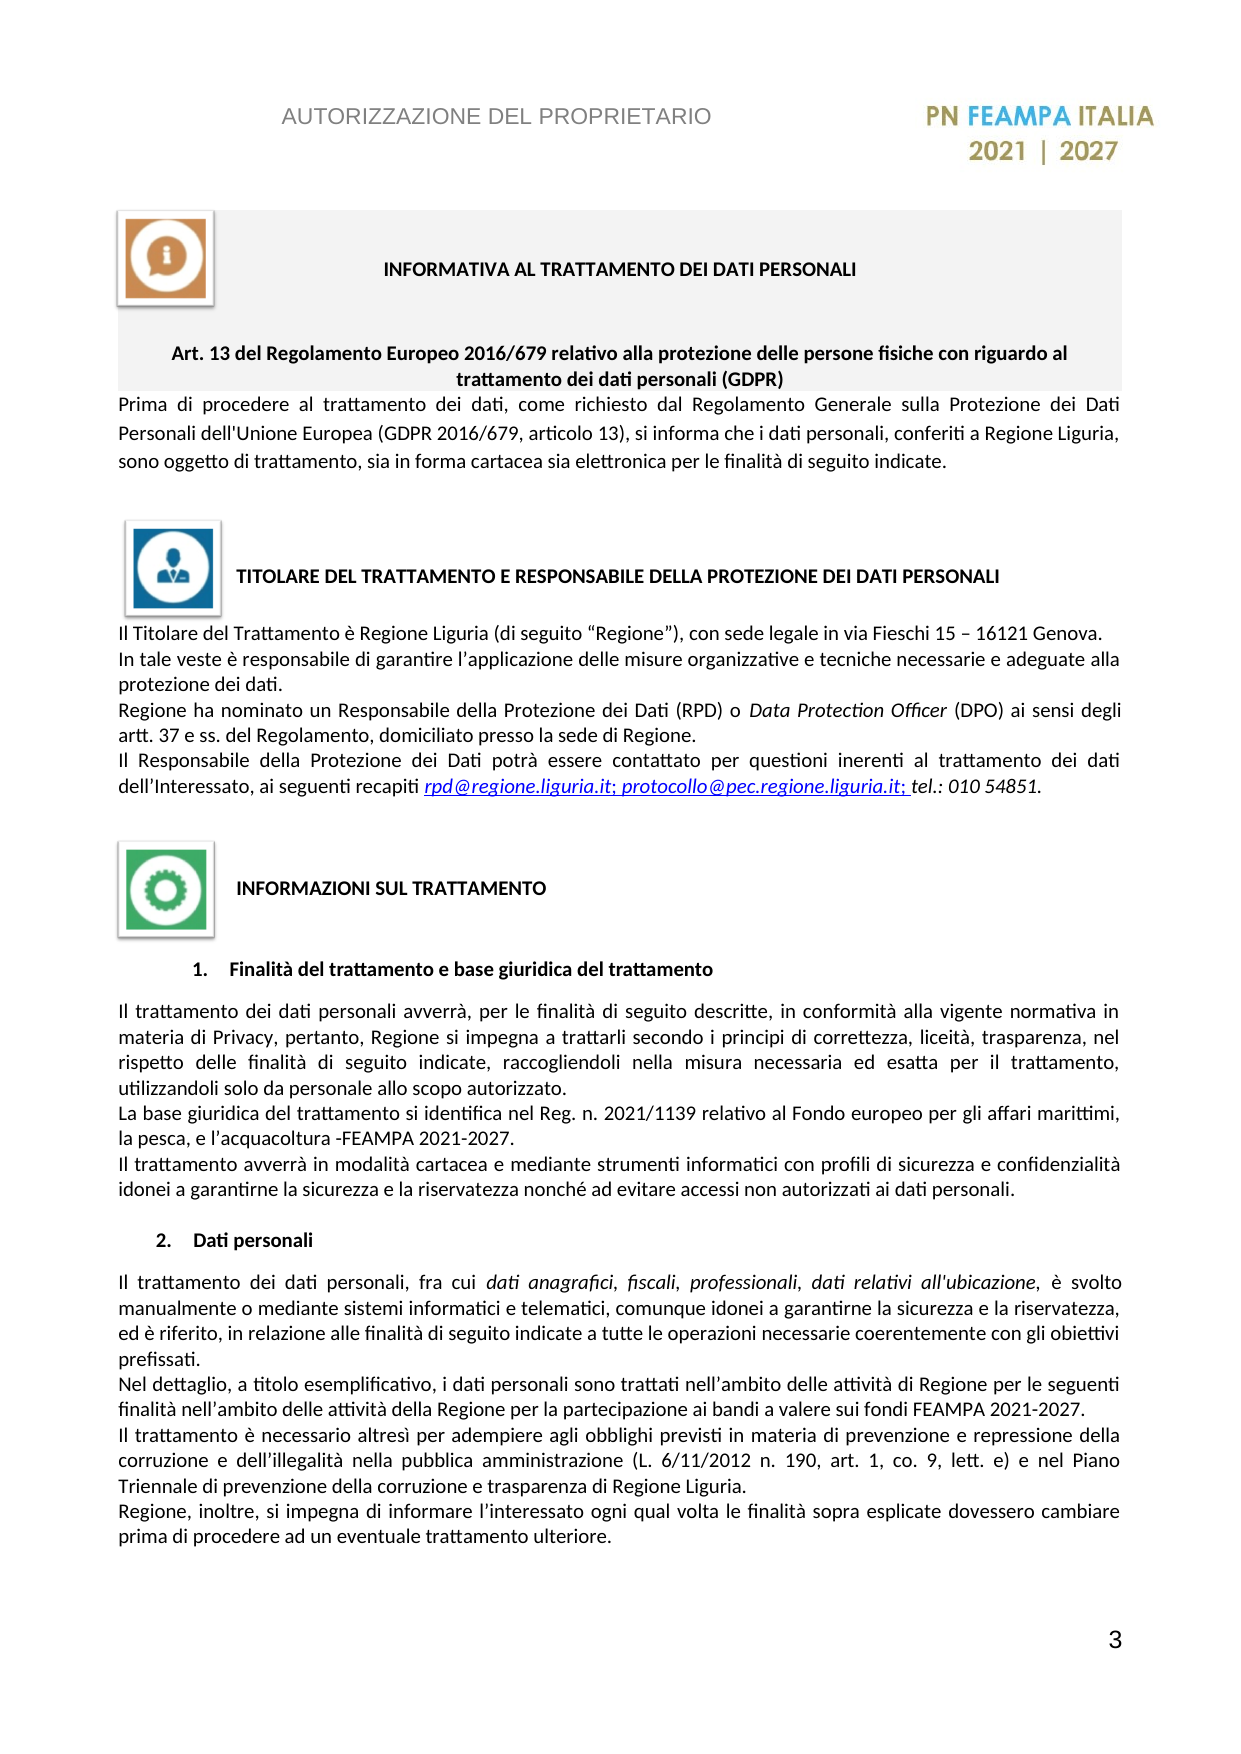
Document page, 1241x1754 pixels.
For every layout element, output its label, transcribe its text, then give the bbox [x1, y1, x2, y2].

text INFORMATIVA AL TRATTAMENTO DEI DATI PERSONALI [220, 253, 1122, 282]
list Finalità del trattamento e base giuridica del trattamento [192, 956, 1122, 981]
text Il Responsabile della Protezione dei Dati potrà essere contattato per questioni inerenti al trattamento dei dati dell’Interessato, ai seguenti recapiti rpd@regione.liguria.it; protocollo@pec.regione.liguria.it; tel.: 010 54851. [118, 748, 1122, 798]
text TITOLARE DEL TRATTAMENTO E RESPONSABILE DELLA PROTEZIONE DEI DATI PERSONALI [236, 563, 1122, 589]
picture [118, 515, 227, 624]
text Il trattamento è necessario altresì per adempiere agli obblighi previsti in materia di prevenzione e repressione della corruzione e dell’illegalità nella pubblica amministrazione (L. 6/11/2012 n. 190, art. 1, co. 9, lett. e) e nel Piano Triennale di prevenzione della corruzione e trasparenza di Regione Liguria. [118, 1422, 1122, 1498]
picture [110, 205, 220, 314]
text Il trattamento dei dati personali, fra cui dati anagrafici, fiscali, professionali, dati relativi all'ubicazione, è svolto manualmente o mediante sistemi informatici e telematici, comunque idonei a garantirne la sicurezza e la riservatezza, ed è riferito, in relazione alle finalità di seguito indicate a tutte le operazioni necessarie coerentemente con gli obiettivi prefissati. [118, 1269, 1122, 1371]
text Il trattamento avverrà in modalità cartacea e mediante strumenti informatici con profili di sicurezza e confidenzialità idonei a garantirne la sicurezza e la riservatezza nonché ad evitare accessi non autorizzati ai dati personali. [118, 1151, 1122, 1202]
text Il trattamento dei dati personali avverrà, per le finalità di seguito descritte, in conformità alla vigente normativa in materia di Privacy, pertanto, Regione si impegna a trattarli secondo i principi di correttezza, liceità, trasparenza, nel rispetto delle finalità di seguito indicate, raccogliendoli nella misura necessaria ed esatta per il trattamento, utilizzandoli solo da personale allo scopo autorizzato. [118, 998, 1122, 1100]
text In tale veste è responsabile di garantire l’applicazione delle misure organizzative e tecniche necessarie e adeguate alla protezione dei dati. [118, 646, 1122, 697]
text Regione ha nominato un Responsabile della Protezione dei Dati (RPD) o Data Protection Officer (DPO) ai sensi degli artt. 37 e ss. del Regolamento, domiciliato presso la sede di Regione. [118, 697, 1122, 748]
text INFORMAZIONI SUL TRATTAMENTO [236, 875, 1122, 900]
text Prima di procedere al trattamento dei dati, come richiesto dal Regolamento Generale sulla Protezione dei Dati Personali dell'Unione Europea (GDPR 2016/679, articolo 13), si informa che i dati personali, conferiti a Regione Liguria, sono oggetto di trattamento, sia in forma cartacea sia elettronica per le finalità di seguito indicate. [118, 391, 1122, 474]
list Dati personali [156, 1227, 1122, 1253]
text Regione, inoltre, si impegna di informare l’interessato ogni qual volta le finalità sopra esplicate dovessero cambiare prima di procedere ad un eventuale trattamento ulteriore. [118, 1498, 1122, 1549]
text La base giuridica del trattamento si identifica nel Reg. n. 2021/1139 relativo al Fondo europeo per gli affari marittimi, la pesca, e l’acquacoltura -FEAMPA 2021-2027. [118, 1100, 1122, 1151]
text Il Titolare del Trattamento è Regione Liguria (di seguito “Regione”), con sede legale in via Fieschi 15 – 16121 Genova. [118, 621, 1122, 646]
text Nel dettaglio, a titolo esemplificativo, i dati personali sono trattati nell’ambito delle attività di Regione per le seguenti finalità nell’ambito delle attività della Regione per la partecipazione ai bandi a valere sui fondi FEAMPA 2021-2027. [118, 1371, 1122, 1422]
text Art. 13 del Regolamento Europeo 2016/679 relativo alla protezione delle persone fisiche con riguardo al trattamento dei dati personali (GDPR) [118, 341, 1122, 391]
picture [915, 81, 1162, 175]
picture [111, 836, 220, 945]
